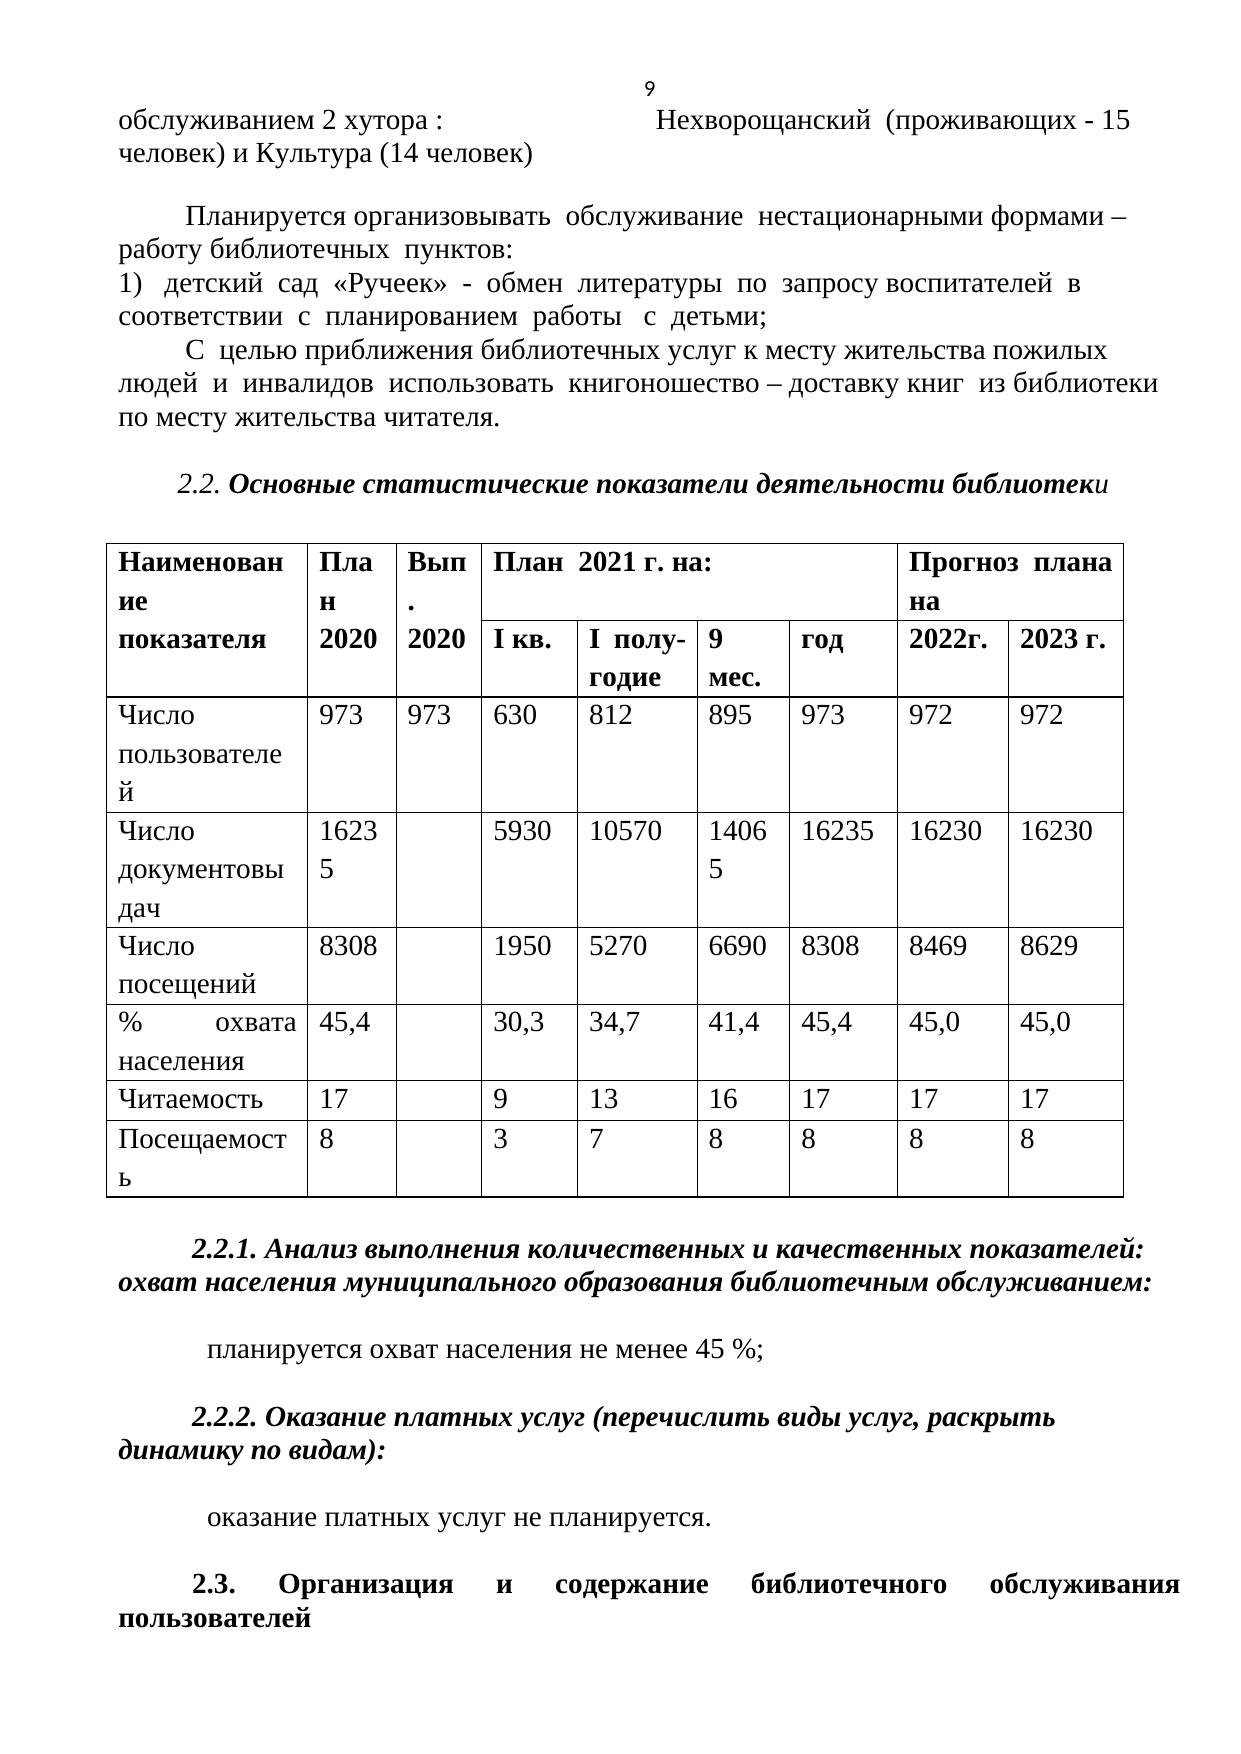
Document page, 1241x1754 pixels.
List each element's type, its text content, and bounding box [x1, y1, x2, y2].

table_header Наименование показателя [107, 544, 307, 696]
table_cell 8 [898, 1121, 1008, 1196]
table_cell 16235 [308, 813, 396, 927]
table_cell 895 [698, 698, 789, 812]
table_cell 9 [482, 1081, 577, 1120]
table_cell [397, 928, 481, 1003]
table_cell [397, 1081, 481, 1120]
table_cell 8 [698, 1121, 789, 1196]
table_cell 3 [482, 1121, 577, 1196]
text 2.2.1. Анализ выполнения количественных и качественных показателей: [118, 1231, 1181, 1264]
table_cell 5270 [578, 928, 697, 1003]
table_cell 45,4 [308, 1005, 396, 1080]
table_cell 8308 [790, 928, 897, 1003]
table_cell 17 [898, 1081, 1008, 1120]
table_header План 2020 [308, 544, 396, 696]
table_cell 13 [578, 1081, 697, 1120]
table_cell I кв. [482, 621, 577, 696]
table_cell [397, 1005, 481, 1080]
table_cell 8 [1009, 1121, 1123, 1196]
table_cell 30,3 [482, 1005, 577, 1080]
text планируется охват населения не менее 45 %; [118, 1332, 1181, 1365]
table_cell Посещаемость [107, 1121, 307, 1196]
table_cell 972 [1009, 698, 1123, 812]
table_cell 45,0 [898, 1005, 1008, 1080]
table_cell 16230 [1009, 813, 1123, 927]
text 2.3. Организация и содержание библиотечного обслуживания пользователей [118, 1566, 1181, 1633]
table_cell 14065 [698, 813, 789, 927]
table_cell Число посещений [107, 928, 307, 1003]
table_cell 16230 [898, 813, 1008, 927]
table_cell 972 [898, 698, 1008, 812]
table_cell 17 [1009, 1081, 1123, 1120]
table_cell 2023 г. [1009, 621, 1123, 696]
table_cell 1950 [482, 928, 577, 1003]
table_cell 17 [790, 1081, 897, 1120]
text оказание платных услуг не планируется. [118, 1499, 1181, 1533]
table_cell 973 [397, 698, 481, 812]
table_cell 41,4 [698, 1005, 789, 1080]
table_header План 2021 г. на: [482, 544, 897, 620]
table_cell [397, 1121, 481, 1196]
table_cell 8469 [898, 928, 1008, 1003]
table_cell 8 [308, 1121, 396, 1196]
table_cell 6690 [698, 928, 789, 1003]
text С целью приближения библиотечных услуг к месту жительства пожилых людей и инвалидов использовать книгоношество – доставку книг из библиотеки по месту жительства читателя. [118, 332, 1181, 432]
table_cell 5930 [482, 813, 577, 927]
table_cell 45,0 [1009, 1005, 1123, 1080]
table_cell I полу-годие [578, 621, 697, 696]
table_cell 812 [578, 698, 697, 812]
text Планируется организовывать обслуживание нестационарными формами – работу библиотечных пунктов: 1) детский сад «Ручеек» - обмен литературы по запросу воспитателей в соответствии с планированием работы с детьми; [118, 198, 1181, 332]
table_cell 45,4 [790, 1005, 897, 1080]
table_cell 10570 [578, 813, 697, 927]
table_cell 2022г. [898, 621, 1008, 696]
table_cell 9 мес. [698, 621, 789, 696]
table_cell Число пользователей [107, 698, 307, 812]
table_cell 16235 [790, 813, 897, 927]
table_cell 17 [308, 1081, 396, 1120]
text охват населения муниципального образования библиотечным обслуживанием: [118, 1264, 1181, 1298]
table_header Прогноз плана на [898, 544, 1123, 620]
table_cell 973 [308, 698, 396, 812]
table_cell 8308 [308, 928, 396, 1003]
table_cell 16 [698, 1081, 789, 1120]
table_cell % охвата населения [107, 1005, 307, 1080]
table_cell 8629 [1009, 928, 1123, 1003]
table_cell [397, 813, 481, 927]
table_cell Число документовыдач [107, 813, 307, 927]
table_header Вып. 2020 [397, 544, 481, 696]
table_cell 34,7 [578, 1005, 697, 1080]
table_cell 630 [482, 698, 577, 812]
table_cell 7 [578, 1121, 697, 1196]
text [118, 102, 1181, 169]
table_cell Читаемость [107, 1081, 307, 1120]
text 2.2. Основные статистические показатели деятельности библиотеки [118, 466, 1181, 499]
text 2.2.2. Оказание платных услуг (перечислить виды услуг, раскрыть динамику по видам): [118, 1399, 1181, 1466]
table_cell 8 [790, 1121, 897, 1196]
table_cell год [790, 621, 897, 696]
table_cell 973 [790, 698, 897, 812]
